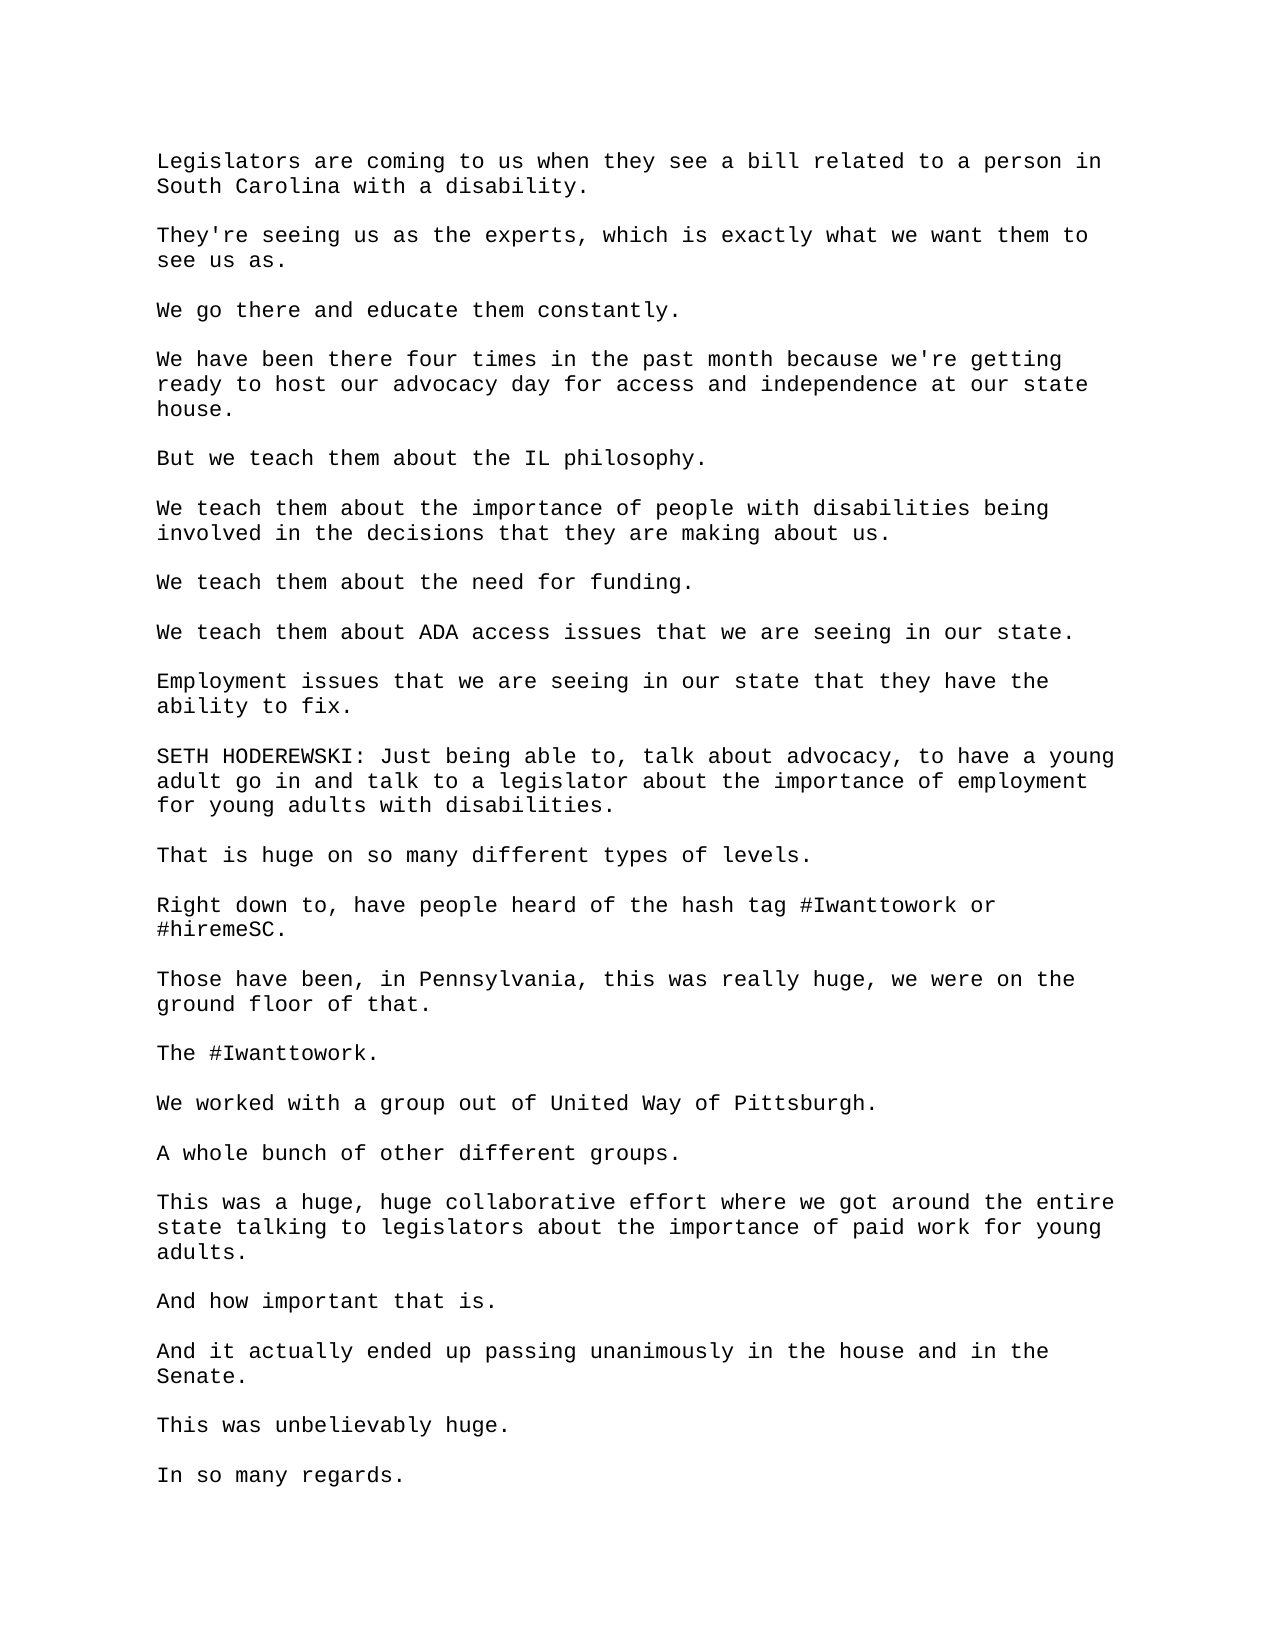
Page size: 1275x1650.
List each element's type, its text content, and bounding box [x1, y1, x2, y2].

text In so many regards. [156, 1464, 1118, 1489]
text But we teach them about the IL philosophy. [156, 447, 1118, 472]
text A whole bunch of other different groups. [156, 1142, 1118, 1166]
text And it actually ended up passing unanimously in the house and in the Senate. [156, 1340, 1118, 1389]
text The #Iwanttowork. [156, 1042, 1118, 1067]
text We have been there four times in the past month because we're getting ready to host our advocacy day for access and independence at our state house. [156, 348, 1118, 423]
text We teach them about ADA access issues that we are seeing in our state. [156, 621, 1118, 646]
text This was unbelievably huge. [156, 1414, 1118, 1439]
text We teach them about the importance of people with disabilities being involved in the decisions that they are making about us. [156, 497, 1118, 547]
text Legislators are coming to us when they see a bill related to a person in South Carolina with a disability. [156, 150, 1118, 199]
text We go there and educate them constantly. [156, 299, 1118, 323]
text Right down to, have people heard of the hash tag #Iwanttowork or #hiremeSC. [156, 894, 1118, 943]
text That is huge on so many different types of levels. [156, 844, 1118, 869]
text We worked with a group out of United Way of Pittsburgh. [156, 1092, 1118, 1117]
text This was a huge, huge collaborative effort where we got around the entire state talking to legislators about the importance of paid work for young adults. [156, 1191, 1118, 1266]
text Those have been, in Pennsylvania, this was really huge, we were on the ground floor of that. [156, 968, 1118, 1018]
text SETH HODEREWSKI: Just being able to, talk about advocacy, to have a young adult go in and talk to a legislator about the importance of employment for young adults with disabilities. [156, 745, 1118, 819]
text Employment issues that we are seeing in our state that they have the ability to fix. [156, 671, 1118, 720]
text We teach them about the need for funding. [156, 571, 1118, 596]
text They're seeing us as the experts, which is exactly what we want them to see us as. [156, 224, 1118, 274]
text And how important that is. [156, 1290, 1118, 1315]
